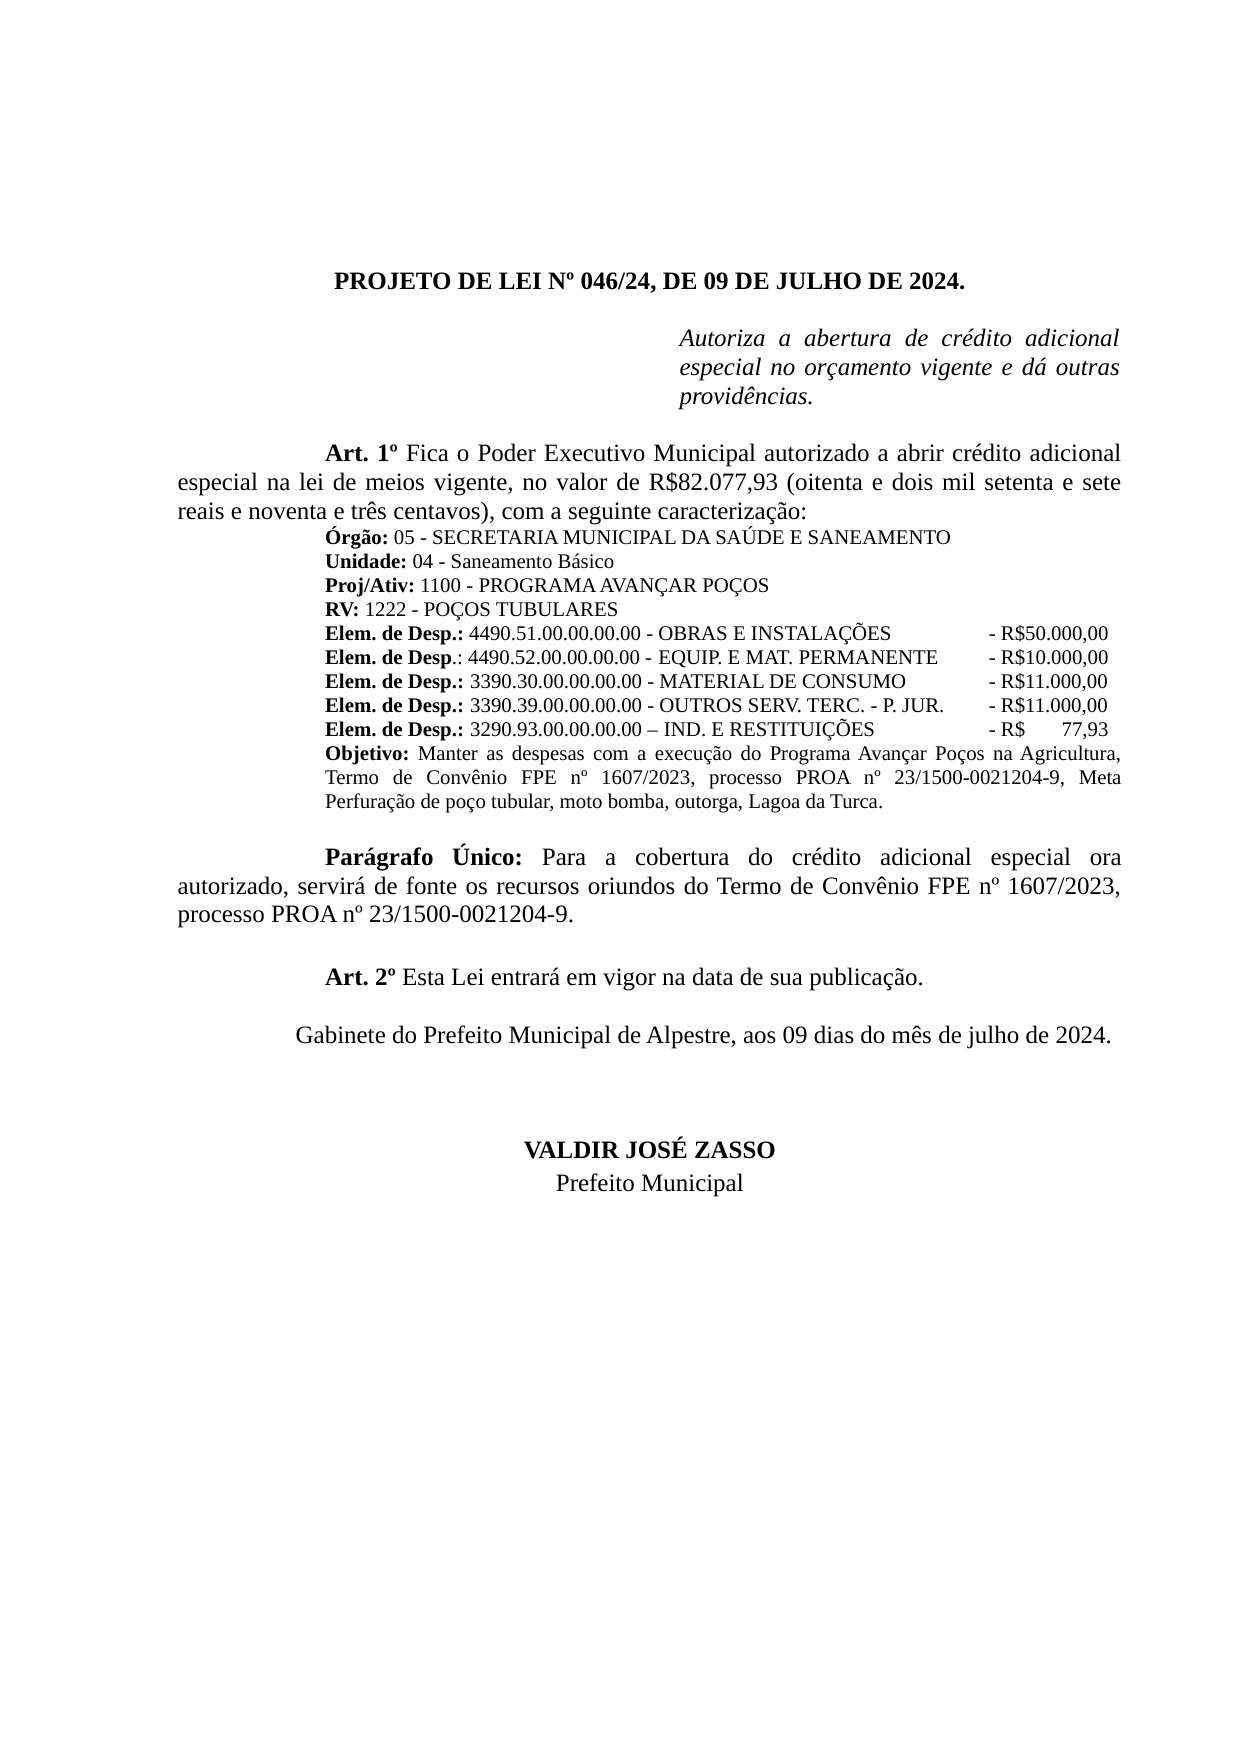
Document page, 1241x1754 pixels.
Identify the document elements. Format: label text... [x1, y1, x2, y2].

text Parágrafo Único: Para a cobertura do crédito adicional especial ora autorizado, servirá de fonte os recursos oriundos do Termo de Convênio FPE nº 1607/2023, processo PROA nº 23/1500-0021204-9. [177, 842, 1122, 928]
text Elem. de Desp.: 4490.52.00.00.00.00 - EQUIP. E MAT. PERMANENTE - R$10.000,00 [177, 645, 1122, 669]
text Prefeito Municipal [177, 1168, 1122, 1197]
text Unidade: 04 - Saneamento Básico [177, 549, 1122, 573]
text Órgão: 05 - SECRETARIA MUNICIPAL DA SAÚDE E SANEAMENTO [177, 524, 1122, 549]
text RV: 1222 - POÇOS TUBULARES [177, 597, 1122, 621]
text Proj/Ativ: 1100 - PROGRAMA AVANÇAR POÇOS [177, 573, 1122, 597]
text Art. 1º Fica o Poder Executivo Municipal autorizado a abrir crédito adicional especial na lei de meios vigente, no valor de R$82.077,93 (oitenta e dois mil setenta e sete reais e noventa e três centavos), com a seguinte caracterização: [177, 438, 1122, 524]
text VALDIR JOSÉ ZASSO [177, 1135, 1122, 1164]
text Elem. de Desp.: 3290.93.00.00.00.00 – IND. E RESTITUIÇÕES - R$ 77,93 [177, 717, 1122, 741]
text Elem. de Desp.: 3390.30.00.00.00.00 - MATERIAL DE CONSUMO - R$11.000,00 [177, 669, 1122, 693]
title PROJETO DE LEI Nº 046/24, DE 09 DE JULHO DE 2024. [177, 266, 1122, 294]
text Elem. de Desp.: 3390.39.00.00.00.00 - OUTROS SERV. TERC. - P. JUR. - R$11.000,00 [177, 693, 1122, 717]
title Autoriza a abertura de crédito adicional especial no orçamento vigente e dá outras providências. [679, 323, 1122, 409]
text Art. 2º Esta Lei entrará em vigor na data de sua publicação. [177, 962, 1122, 991]
text Gabinete do Prefeito Municipal de Alpestre, aos 09 dias do mês de julho de 2024. [177, 1020, 1122, 1049]
text Objetivo: Manter as despesas com a execução do Programa Avançar Poços na Agricultura, Termo de Convênio FPE nº 1607/2023, processo PROA nº 23/1500-0021204-9, Meta Perfuração de poço tubular, moto bomba, outorga, Lagoa da Turca. [325, 741, 1122, 813]
text Elem. de Desp.: 4490.51.00.00.00.00 - OBRAS E INSTALAÇÕES - R$50.000,00 [177, 621, 1122, 645]
